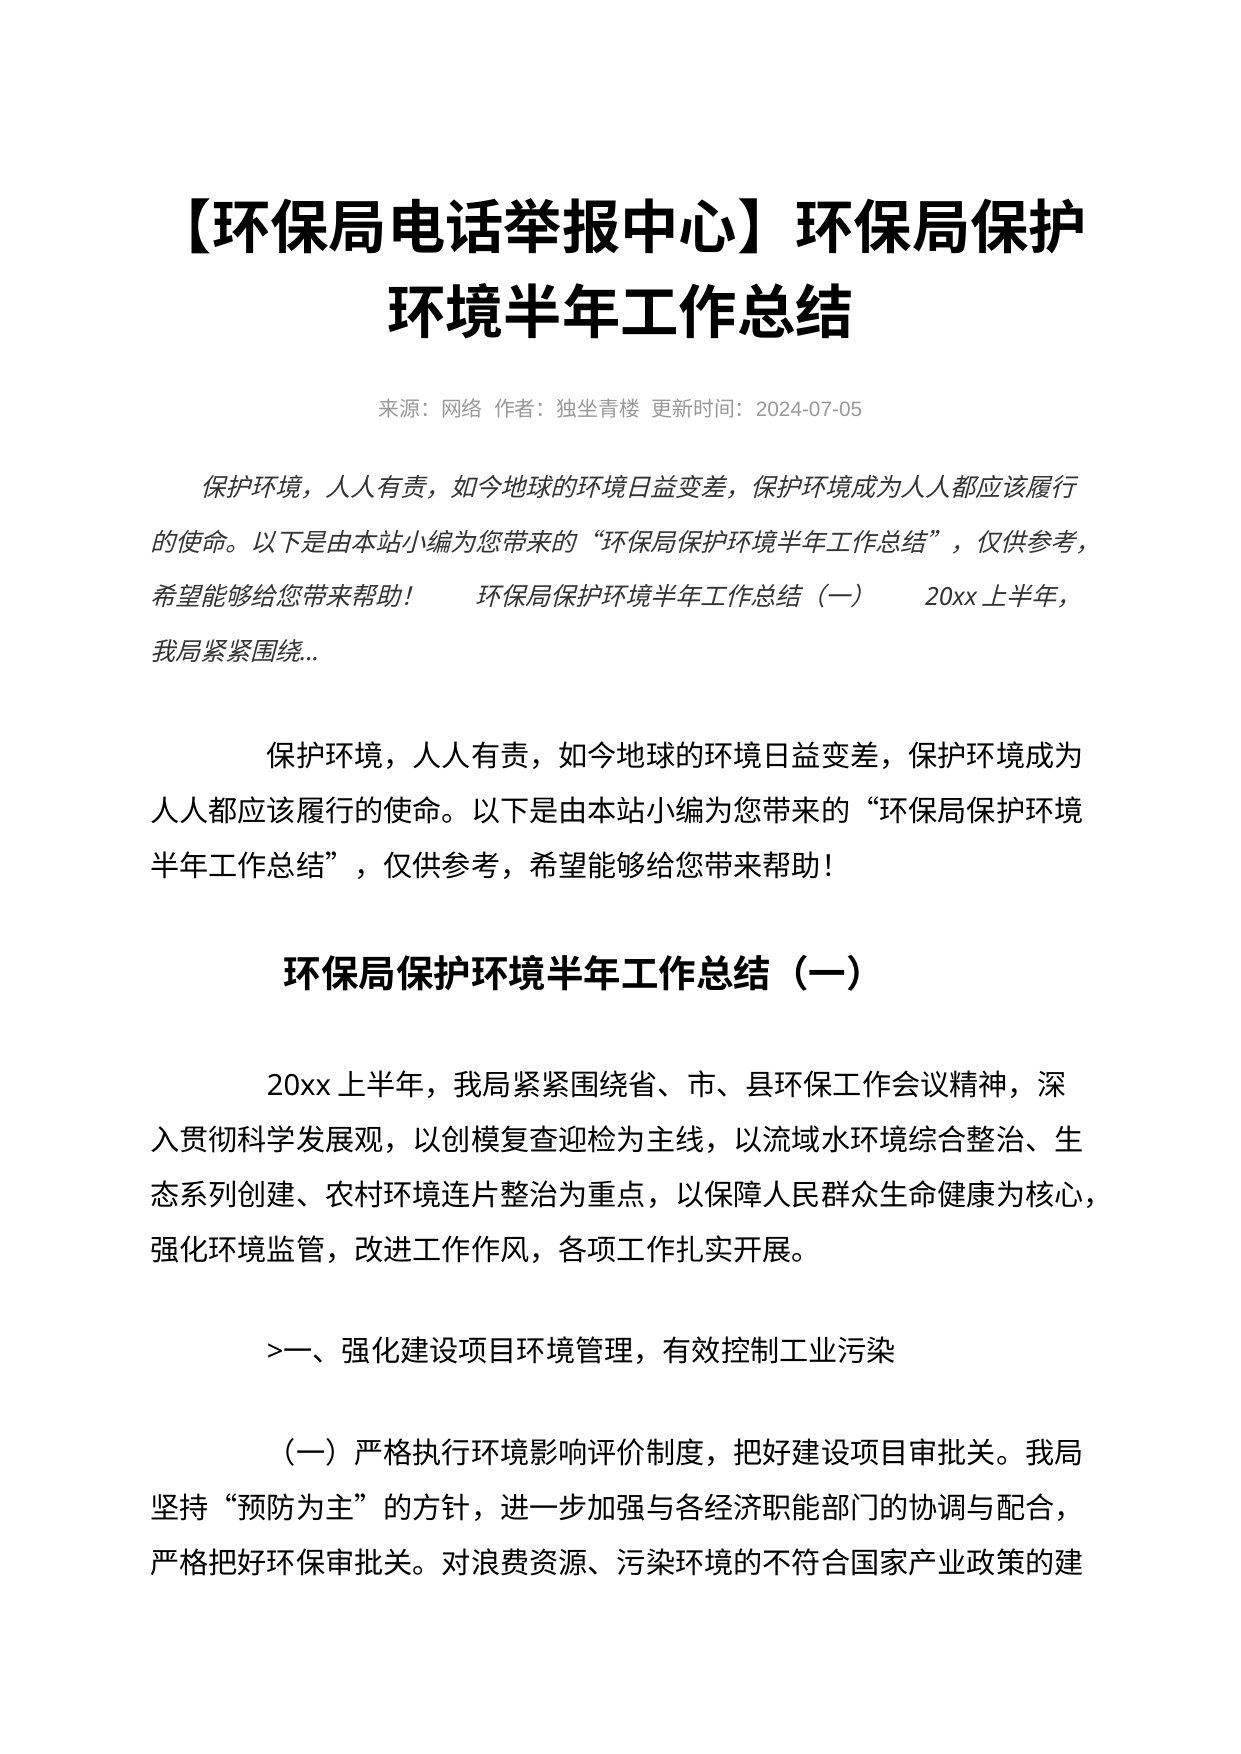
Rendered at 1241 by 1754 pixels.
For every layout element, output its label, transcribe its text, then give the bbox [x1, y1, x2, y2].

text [150, 1430, 1090, 1582]
subtitle 【环保局电话举报中心】环保局保护环境半年工作总结 [150, 181, 1090, 350]
text 20xx上半年，我局紧紧围绕省、市、县环保工作会议精神，深入贯彻科学发展观，以创模复查迎检为主线，以流域水环境综合整治、生态系列创建、农村环境连片整治为重点，以保障人民群众生命健康为核心，强化环境监管，改进工作作风，各项工作扎实开展。 [150, 1061, 1090, 1268]
text >一、强化建设项目环境管理，有效控制工业污染 [150, 1328, 1090, 1370]
text 环保局保护环境半年工作总结（一） [150, 944, 1090, 998]
text 来源：网络 作者：独坐青楼 更新时间：2024-07-05 [150, 397, 1090, 421]
text 保护环境，人人有责，如今地球的环境日益变差，保护环境成为人人都应该履行的使命。以下是由本站小编为您带来的“环保局保护环境半年工作总结”，仅供参考，希望能够给您带来帮助！ [150, 732, 1090, 884]
text 保护环境，人人有责，如今地球的环境日益变差，保护环境成为人人都应该履行的使命。以下是由本站小编为您带来的“环保局保护环境半年工作总结”，仅供参考，希望能够给您带来帮助！ 环保局保护环境半年工作总结（一） 20xx上半年，我局紧紧围绕... [150, 468, 1090, 667]
